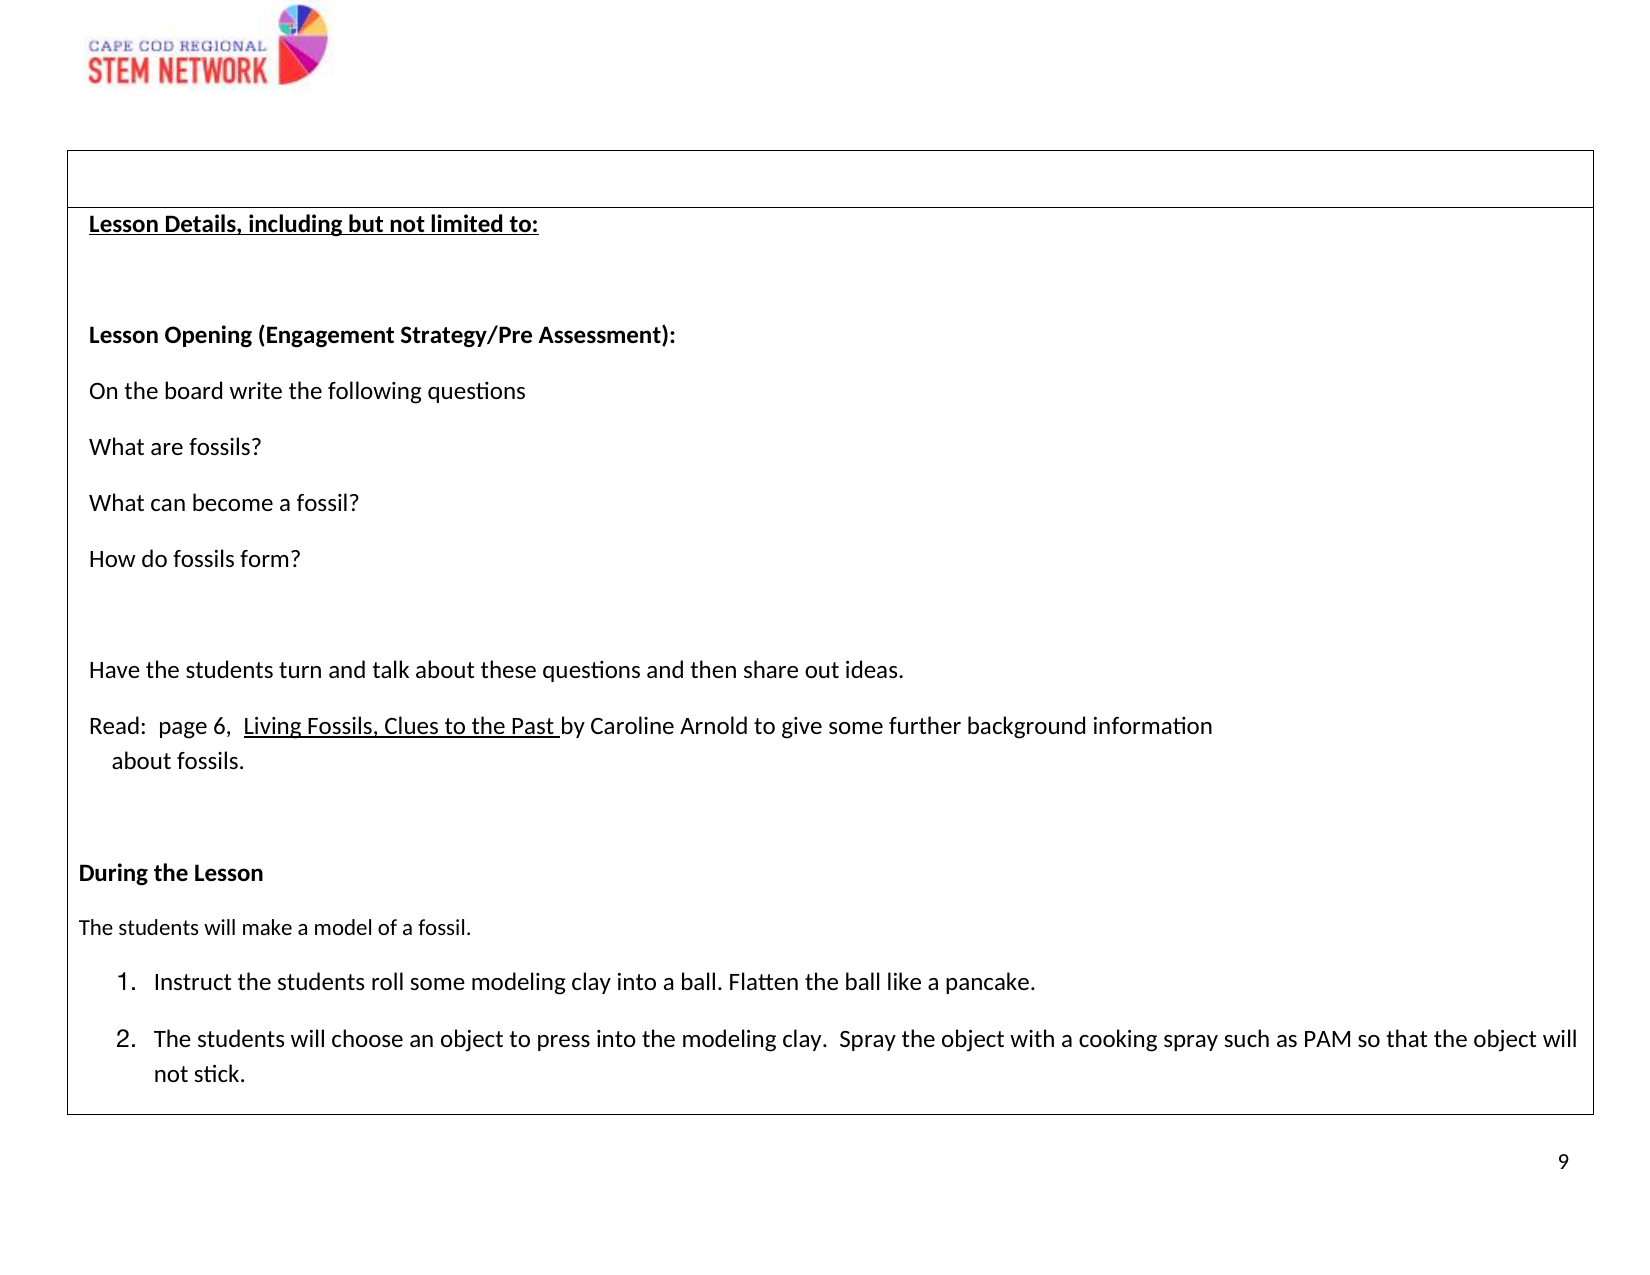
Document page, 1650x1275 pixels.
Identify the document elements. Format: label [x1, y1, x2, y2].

table_cell [68, 151, 1593, 207]
picture [83, 0, 334, 91]
table_cell [68, 208, 1593, 1114]
